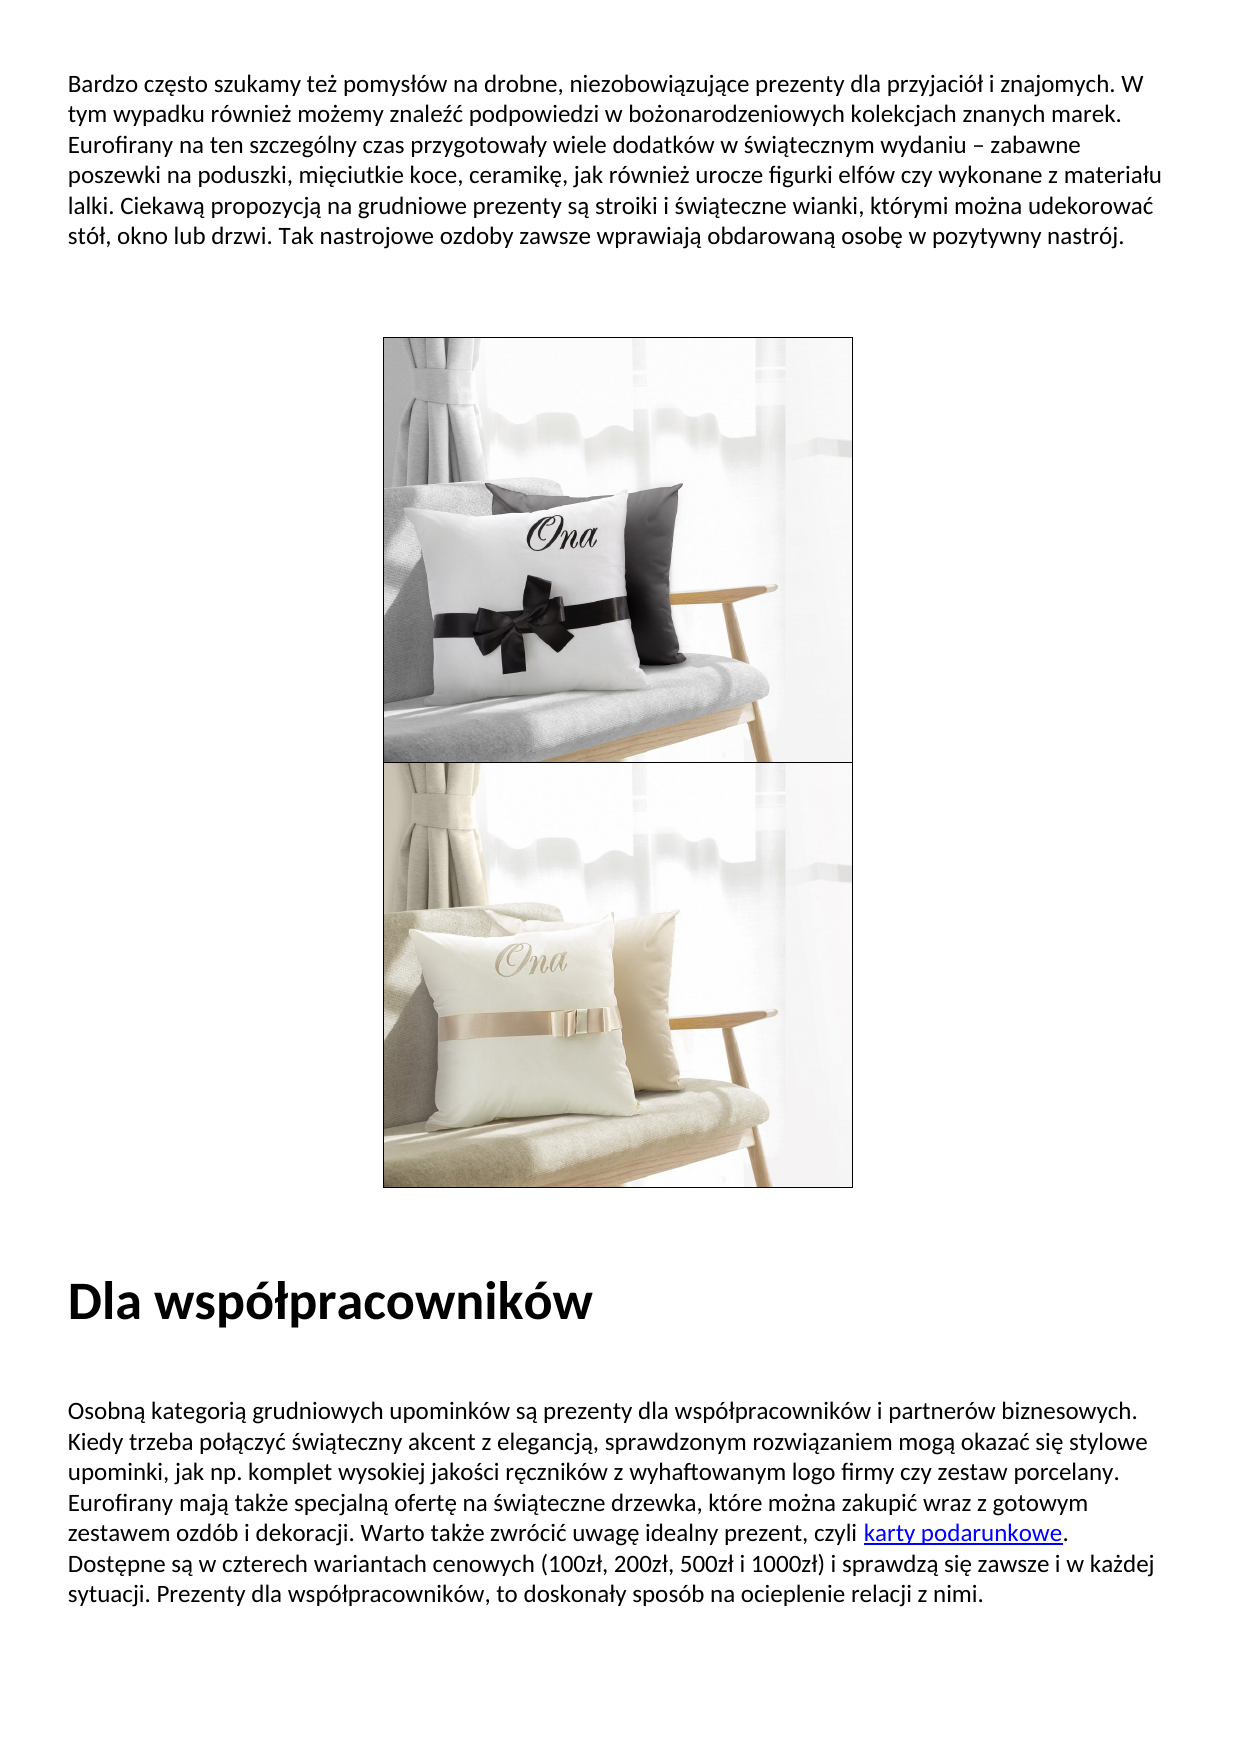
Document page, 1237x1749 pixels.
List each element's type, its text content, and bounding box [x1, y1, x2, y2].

text Bardzo często szukamy też pomysłów na drobne, niezobowiązujące prezenty dla przyjaciół i znajomych. W tym wypadku również możemy znaleźć podpowiedzi w bożonarodzeniowych kolekcjach znanych marek. Eurofirany na ten szczególny czas przygotowały wiele dodatków w świątecznym wydaniu – zabawne poszewki na poduszki, mięciutkie koce, ceramikę, jak również urocze figurki elfów czy wykonane z materiału lalki. Ciekawą propozycją na grudniowe prezenty są stroiki i świąteczne wianki, którymi można udekorować stół, okno lub drzwi. Tak nastrojowe ozdoby zawsze wprawiają obdarowaną osobę w pozytywny nastrój. [68, 68, 1169, 251]
picture [384, 338, 852, 762]
text Osobną kategorią grudniowych upominków są prezenty dla współpracowników i partnerów biznesowych. Kiedy trzeba połączyć świąteczny akcent z elegancją, sprawdzonym rozwiązaniem mogą okazać się stylowe upominki, jak np. komplet wysokiej jakości ręczników z wyhaftowanym logo firmy czy zestaw porcelany. Eurofirany mają także specjalną ofertę na świąteczne drzewka, które można zakupić wraz z gotowym zestawem ozdób i dekoracji. Warto także zwrócić uwagę idealny prezent, czyli karty podarunkowe. Dostępne są w czterech wariantach cenowych (100zł, 200zł, 500zł i 1000zł) i sprawdzą się zawsze i w każdej sytuacji. Prezenty dla współpracowników, to doskonały sposób na ocieplenie relacji z nimi. [68, 1395, 1169, 1609]
picture [384, 763, 852, 1187]
text Dla współpracowników [68, 1267, 1169, 1333]
